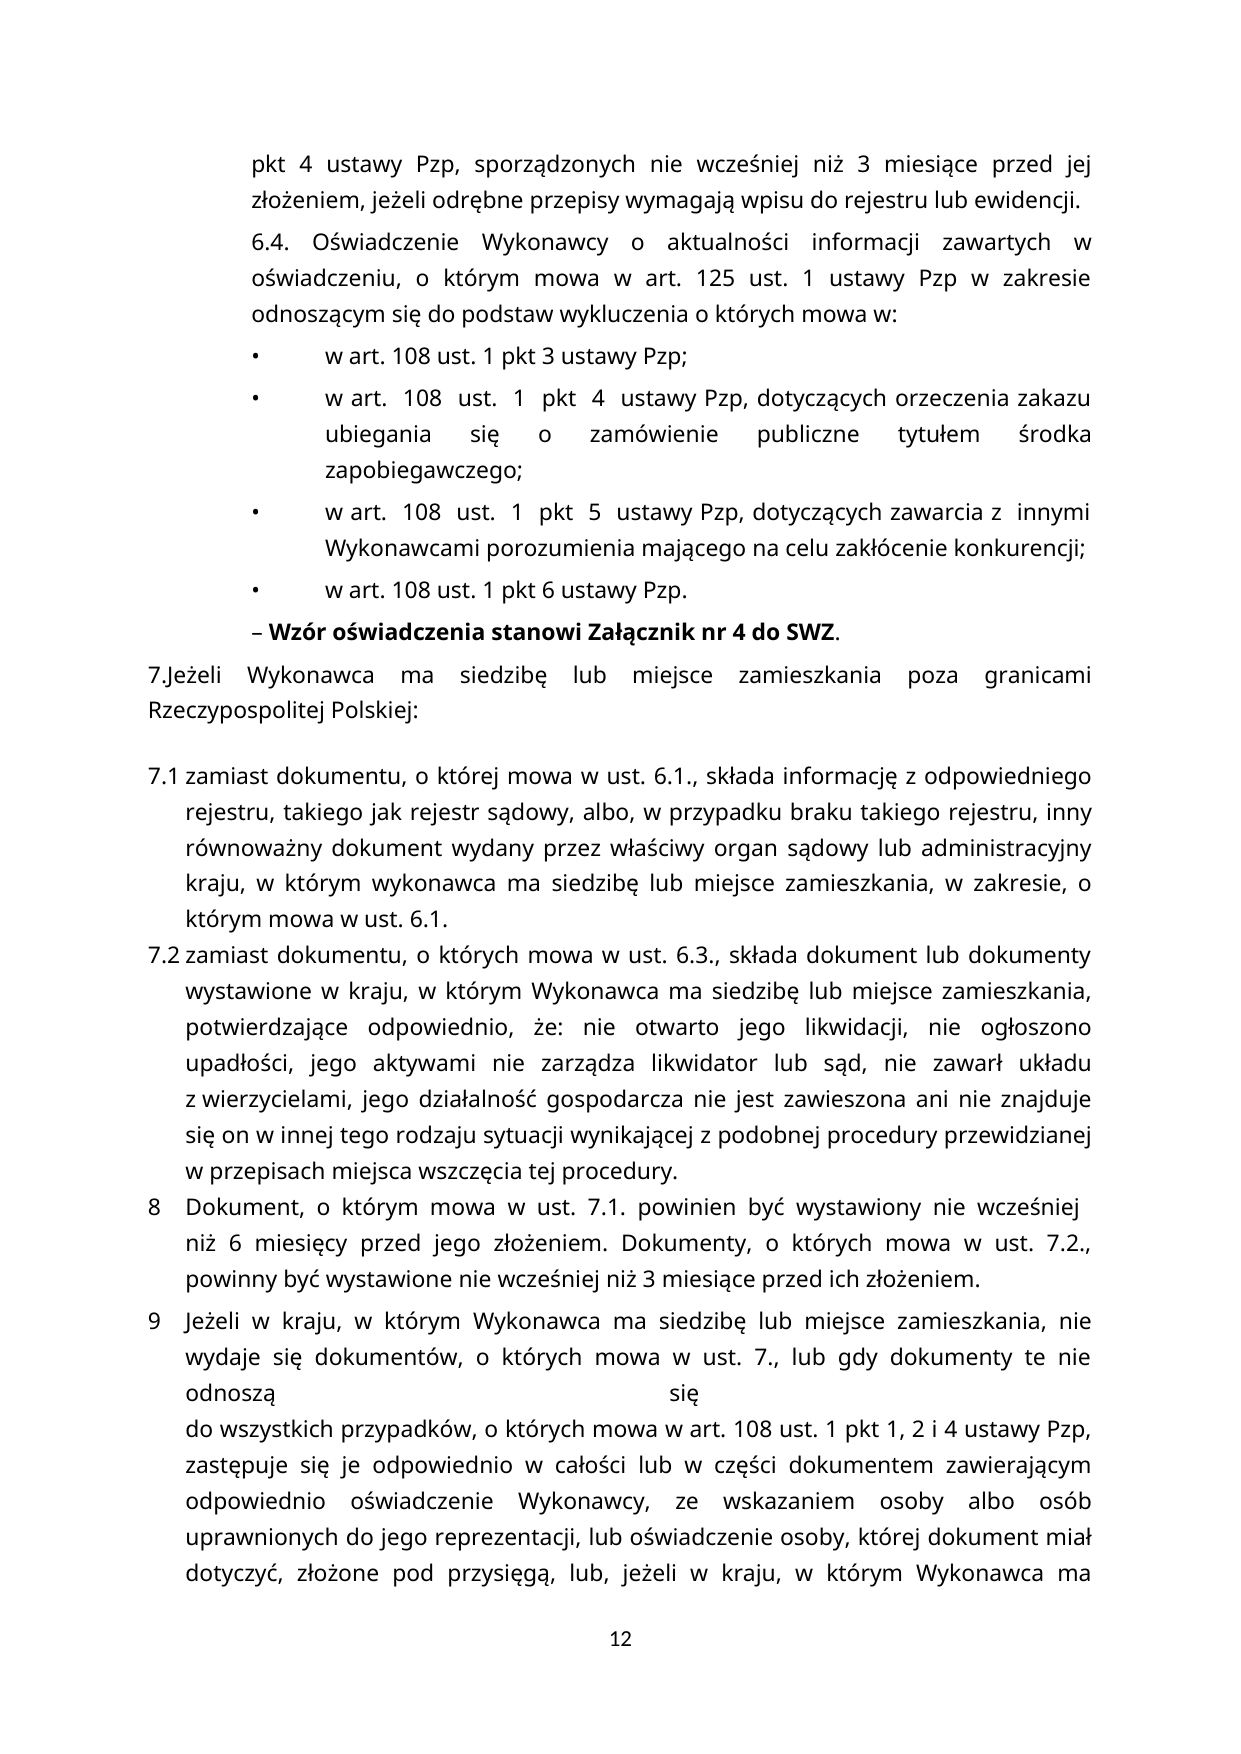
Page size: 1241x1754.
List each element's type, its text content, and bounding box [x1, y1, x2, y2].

list w art. 108 ust. 1 pkt 3 ustawy Pzp; [251, 340, 1093, 371]
list w art. 108 ust. 1 pkt 4 ustawy Pzp, dotyczących orzeczenia zakazu ubiegania się o zamówienie publiczne tytułem środka zapobiegawczego; [251, 382, 1093, 485]
list w art. 108 ust. 1 pkt 6 ustawy Pzp. [251, 574, 1093, 605]
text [251, 148, 1093, 215]
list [148, 1340, 1093, 1587]
list zamiast dokumentu, o których mowa w ust. 6.3., składa dokument lub dokumenty wystawione w kraju, w którym Wykonawca ma siedzibę lub miejsce zamieszkania, potwierdzające odpowiednio, że: nie otwarto jego likwidacji, nie ogłoszono upadłości, jego aktywami nie zarządza likwidator lub sąd, nie zawarł układu z wierzycielami, jego działalność gospodarcza nie jest zawieszona ani nie znajduje się on w innej tego rodzaju sytuacji wynikającej z podobnej procedury przewidzianej w przepisach miejsca wszczęcia tej procedury. [148, 968, 1093, 1215]
text 7.Jeżeli Wykonawca ma siedzibę lub miejsce zamieszkania poza granicami Rzeczypospolitej Polskiej: [148, 658, 1093, 726]
list Dokument, o którym mowa w ust. 7.1. powinien być wystawiony nie wcześniej niż 6 miesięcy przed jego złożeniem. Dokumenty, o których mowa w ust. 7.2., powinny być wystawione nie wcześniej niż 3 miesiące przed ich złożeniem. [148, 1226, 1093, 1329]
text – Wzór oświadczenia stanowi Załącznik nr 4 do SWZ. [251, 616, 1093, 648]
list w art. 108 ust. 1 pkt 5 ustawy Pzp, dotyczących zawarcia z innymi Wykonawcami porozumienia mającego na celu zakłócenie konkurencji; [251, 496, 1093, 563]
text 6.4. Oświadczenie Wykonawcy o aktualności informacji zawartych w oświadczeniu, o którym mowa w art. 125 ust. 1 ustawy Pzp w zakresie odnoszącym się do podstaw wykluczenia o których mowa w: [251, 226, 1093, 329]
list zamiast dokumentu, o której mowa w ust. 6.1., składa informację z odpowiedniego rejestru, takiego jak rejestr sądowy, albo, w przypadku braku takiego rejestru, inny równoważny dokument wydany przez właściwy organ sądowy lub administracyjny kraju, w którym wykonawca ma siedzibę lub miejsce zamieszkania, w zakresie, o którym mowa w ust. 6.1. [148, 759, 1093, 934]
